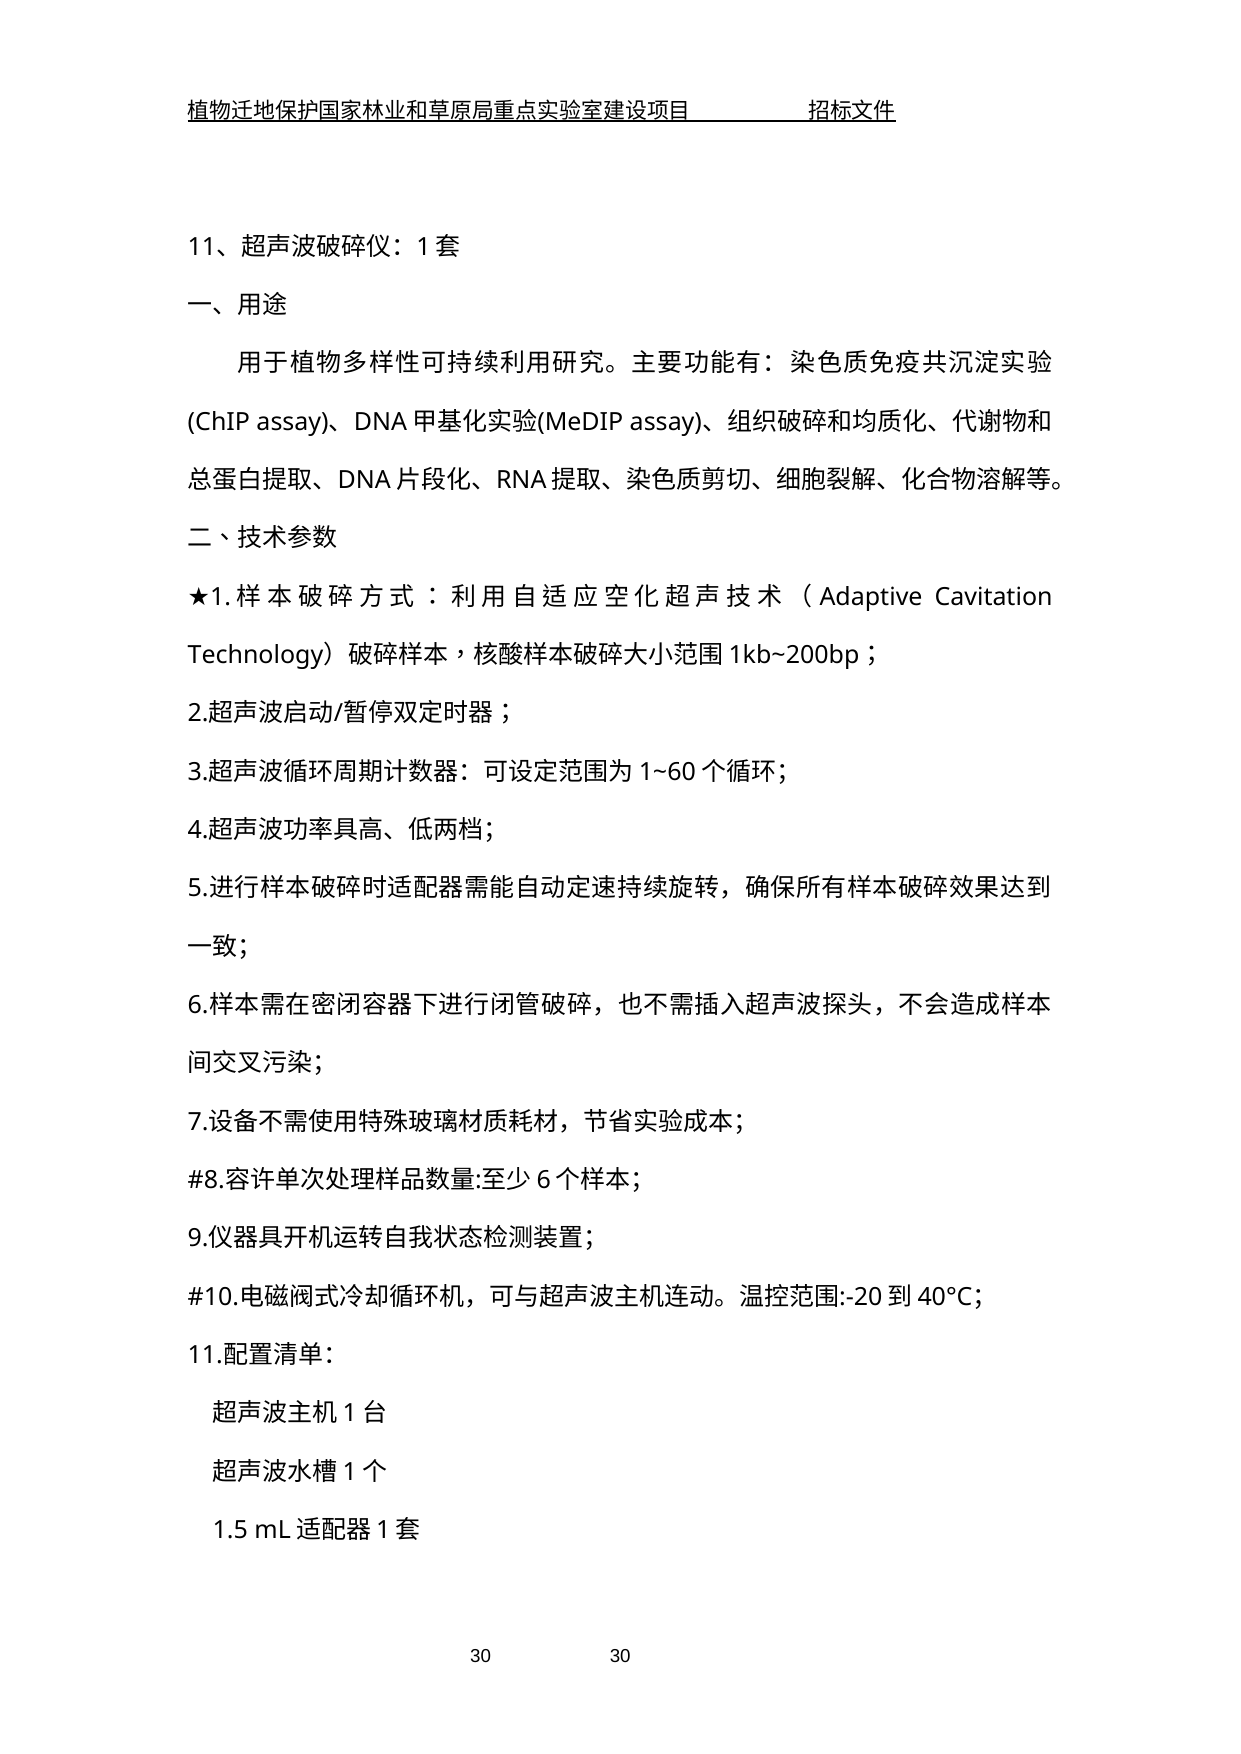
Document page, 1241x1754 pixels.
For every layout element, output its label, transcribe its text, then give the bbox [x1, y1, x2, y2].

text 超声波水槽1个 [187, 1433, 1053, 1492]
text 二、技术参数 [187, 500, 1053, 558]
text 超声波主机1台 [187, 1375, 1053, 1433]
text 11.配置清单： [187, 1317, 1053, 1375]
text #10.电磁阀式冷却循环机，可与超声波主机连动。温控范围:-20到40°C； [187, 1258, 1053, 1317]
text 3.超声波循环周期计数器：可设定范围为1~60个循环； [187, 733, 1053, 792]
text 2.超声波启动/暂停双定时器； [187, 675, 1053, 733]
text 11、超声波破碎仪：1套 [187, 208, 1053, 267]
text 9.仪器具开机运转自我状态检测装置； [187, 1200, 1053, 1258]
text #8.容许单次处理样品数量:至少6个样本； [187, 1142, 1053, 1200]
text 4.超声波功率具高、低两档； [187, 792, 1053, 850]
text 一、用途 [187, 267, 1053, 325]
text 6.样本需在密闭容器下进行闭管破碎，也不需插入超声波探头，不会造成样本间交叉污染； [187, 967, 1053, 1083]
text ★1.样本破碎方式：利用自适应空化超声技术（Adaptive Cavitation Technology）破碎样本，核酸样本破碎大小范围1kb~200bp； [187, 558, 1053, 675]
text 7.设备不需使用特殊玻璃材质耗材，节省实验成本； [187, 1083, 1053, 1142]
text 1.5 mL适配器1套 [187, 1492, 1053, 1550]
text 5.进行样本破碎时适配器需能自动定速持续旋转，确保所有样本破碎效果达到一致； [187, 850, 1053, 967]
text 用于植物多样性可持续利用研究。主要功能有：染色质免疫共沉淀实验(ChIP assay)、DNA甲基化实验(MeDIP assay)、组织破碎和均质化、代谢物和总蛋白提取、DNA片段化、RNA提取、染色质剪切、细胞裂解、化合物溶解等。 [187, 325, 1053, 500]
